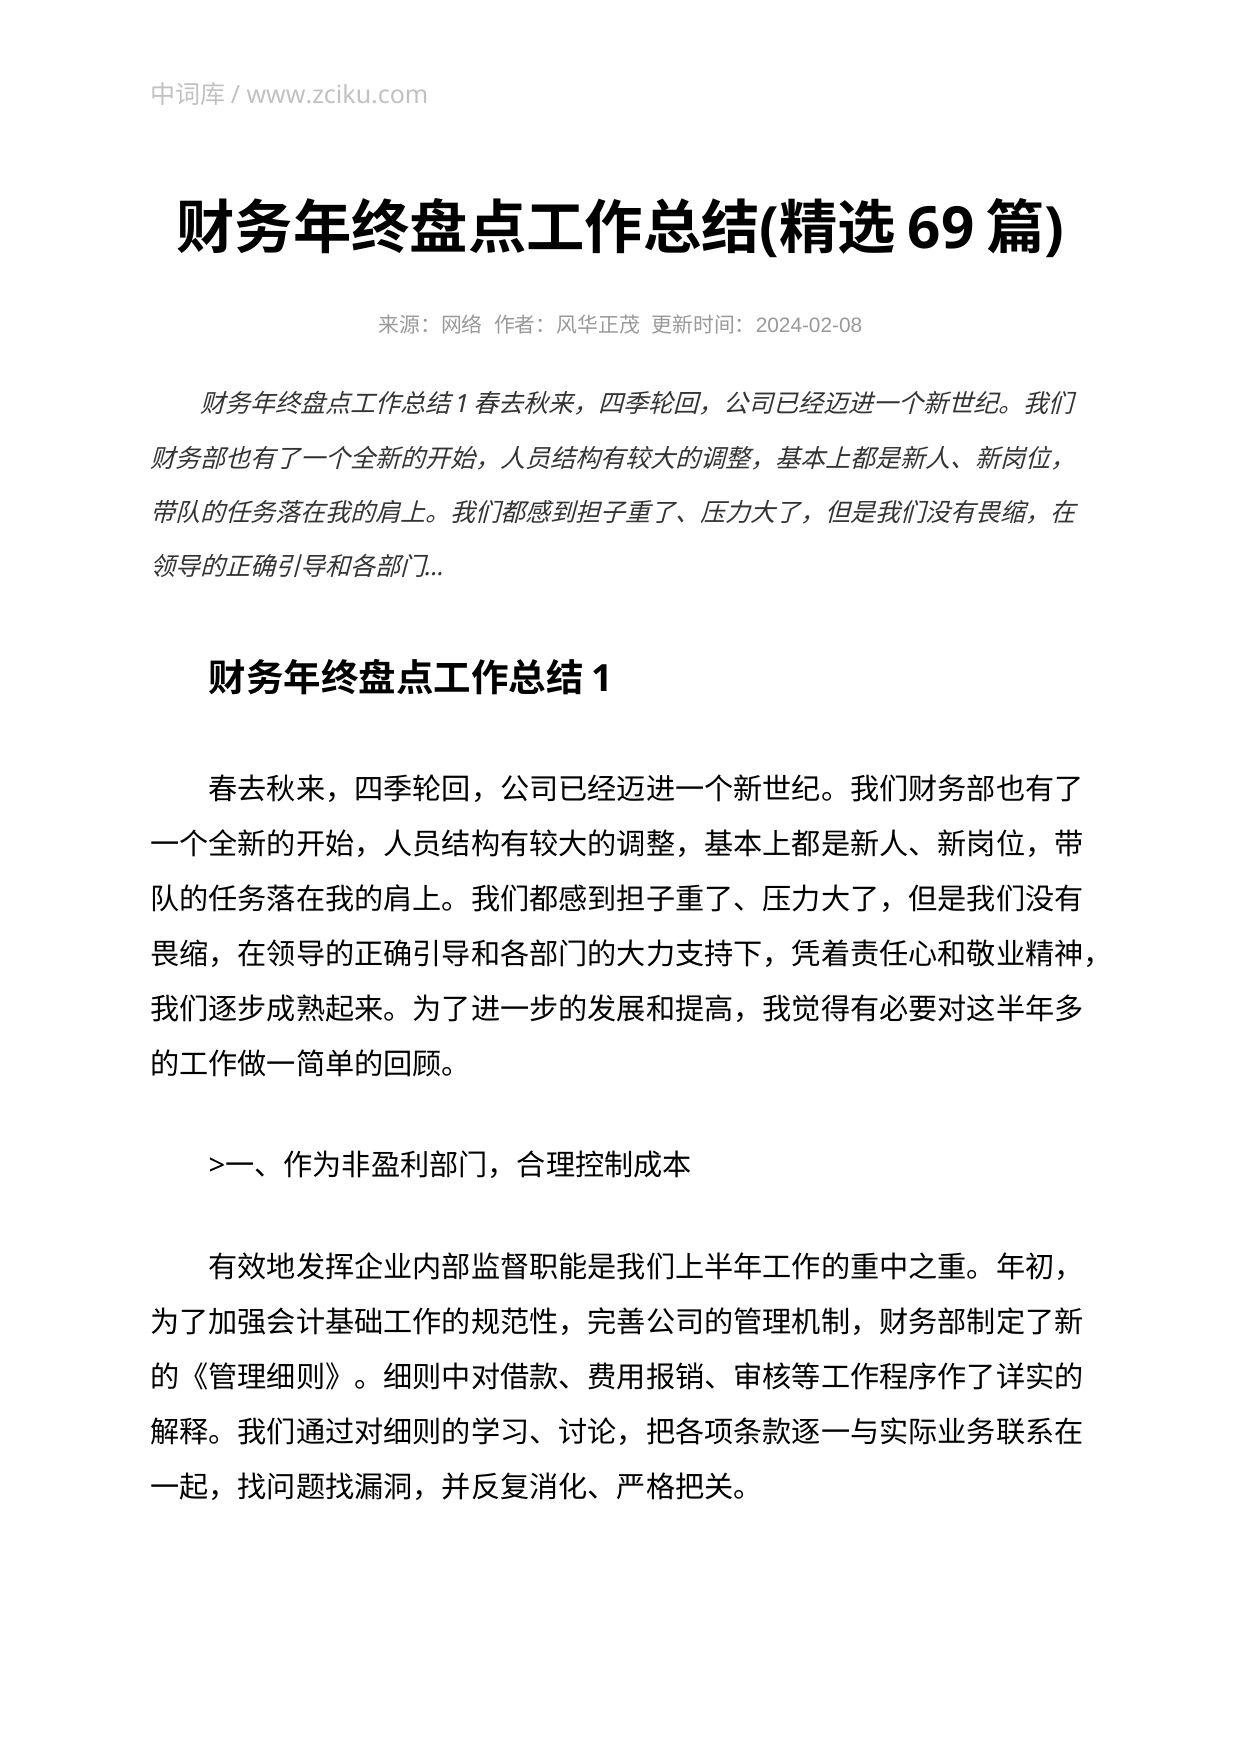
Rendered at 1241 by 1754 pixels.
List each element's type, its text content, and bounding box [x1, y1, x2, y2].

text 财务年终盘点工作总结1 [150, 648, 1090, 703]
text 来源：网络 作者：风华正茂 更新时间：2024-02-08 [150, 313, 1090, 337]
text 春去秋来，四季轮回，公司已经迈进一个新世纪。我们财务部也有了一个全新的开始，人员结构有较大的调整，基本上都是新人、新岗位，带队的任务落在我的肩上。我们都感到担子重了、压力大了，但是我们没有畏缩，在领导的正确引导和各部门的大力支持下，凭着责任心和敬业精神，我们逐步成熟起来。为了进一步的发展和提高，我觉得有必要对这半年多的工作做一简单的回顾。 [150, 766, 1090, 1082]
subtitle 财务年终盘点工作总结(精选69篇) [150, 181, 1090, 266]
text 财务年终盘点工作总结1春去秋来，四季轮回，公司已经迈进一个新世纪。我们财务部也有了一个全新的开始，人员结构有较大的调整，基本上都是新人、新岗位，带队的任务落在我的肩上。我们都感到担子重了、压力大了，但是我们没有畏缩，在领导的正确引导和各部门... [150, 384, 1090, 583]
text 有效地发挥企业内部监督职能是我们上半年工作的重中之重。年初，为了加强会计基础工作的规范性，完善公司的管理机制，财务部制定了新的《管理细则》。细则中对借款、费用报销、审核等工作程序作了详实的解释。我们通过对细则的学习、讨论，把各项条款逐一与实际业务联系在一起，找问题找漏洞，并反复消化、严格把关。 [150, 1244, 1090, 1506]
text >一、作为非盈利部门，合理控制成本 [150, 1142, 1090, 1184]
